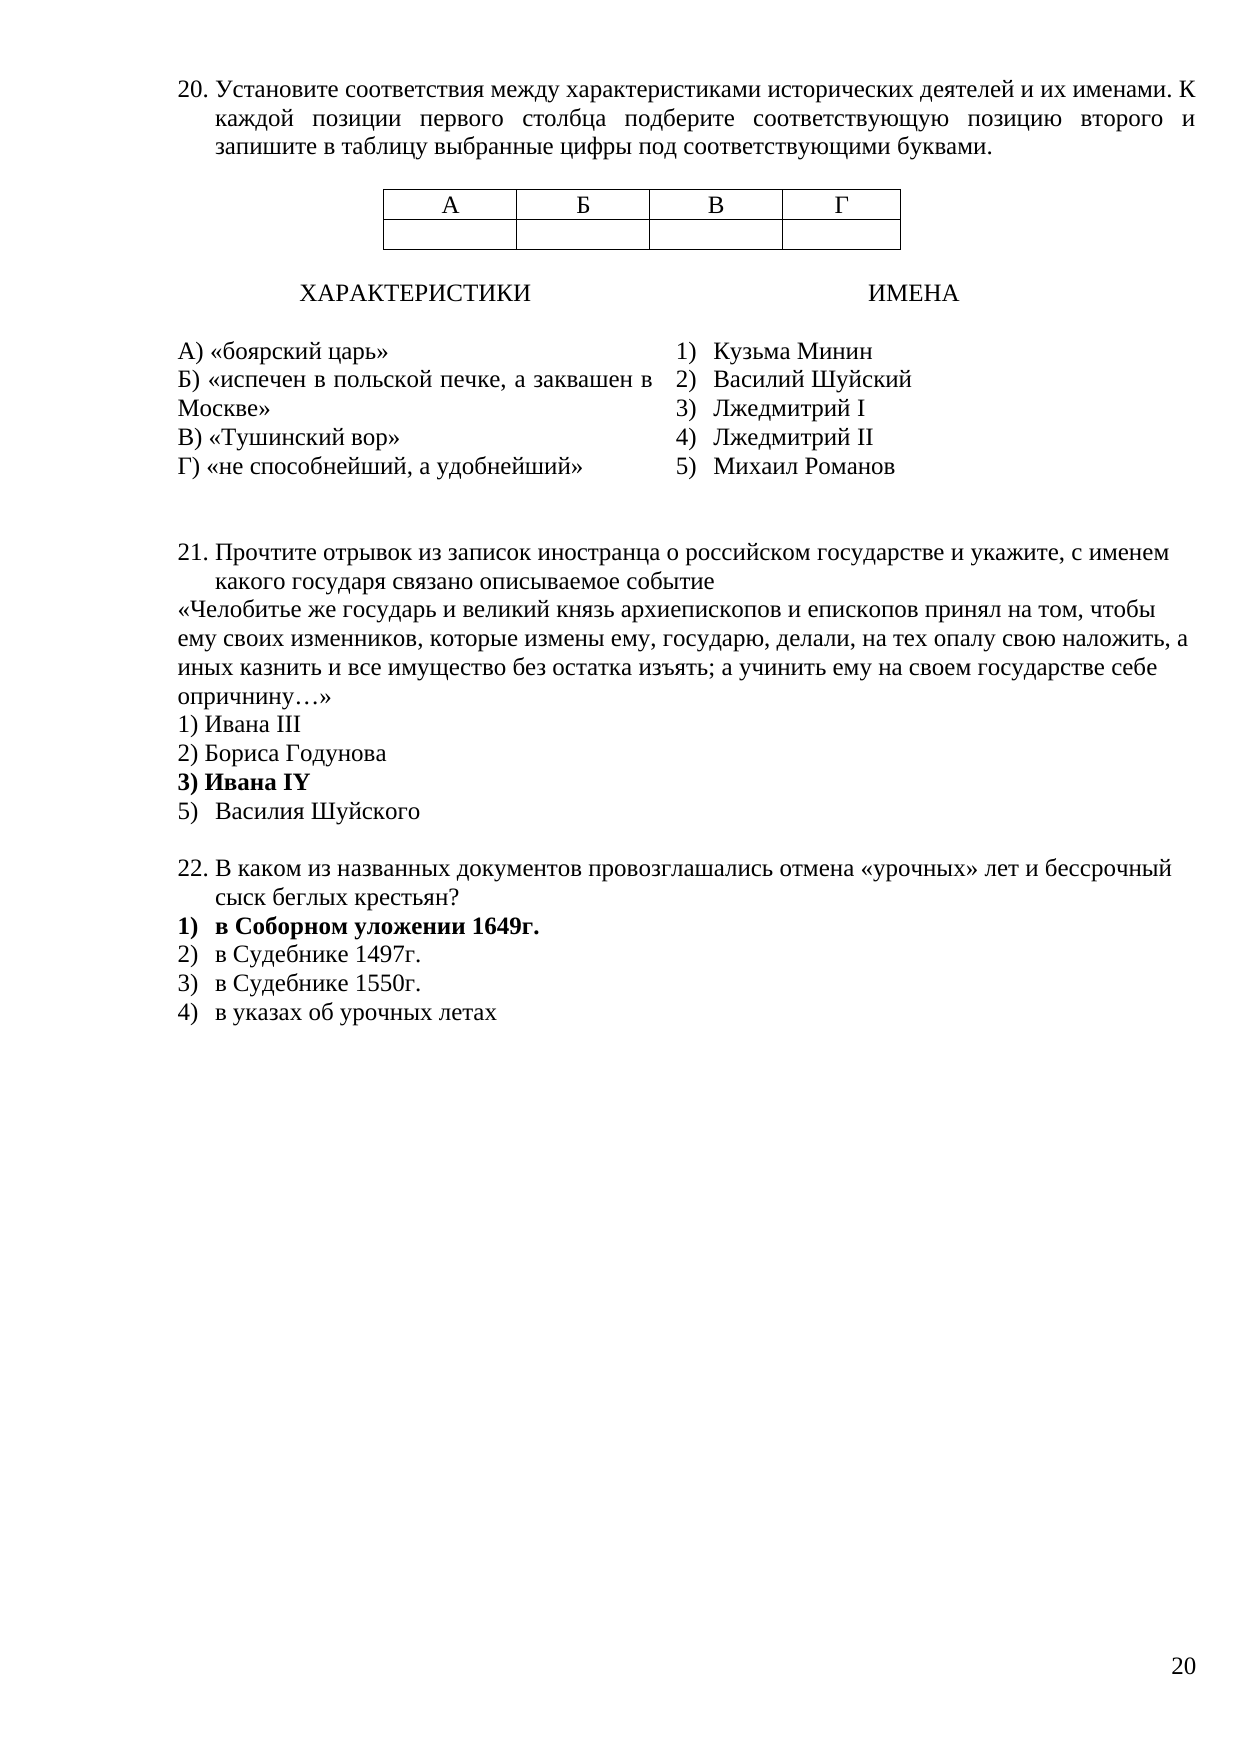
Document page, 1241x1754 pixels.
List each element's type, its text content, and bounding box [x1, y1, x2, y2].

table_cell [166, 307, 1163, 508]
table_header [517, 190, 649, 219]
list в указах об урочных летах [177, 997, 1196, 1026]
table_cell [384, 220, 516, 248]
list В каком из названных документов провозглашались отмена «урочных» лет и бессрочный сыск беглых крестьян? [177, 853, 1196, 911]
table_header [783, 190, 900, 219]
list в Судебнике 1497г. [177, 939, 1196, 968]
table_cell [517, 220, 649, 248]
text 1) Ивана III [177, 709, 1196, 738]
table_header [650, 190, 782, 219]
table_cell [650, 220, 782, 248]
list в Судебнике 1550г. [177, 968, 1196, 997]
list в Соборном уложении 1649г. [177, 911, 1196, 939]
list Установите соответствия между характеристиками исторических деятелей и их именами. К каждой позиции первого столбца подберите соответствующую позицию второго и запишите в таблицу выбранные цифры под соответствующими буквами. [177, 74, 1196, 160]
text 2) Бориса Годунова [177, 738, 1196, 767]
text 3) Ивана IY [177, 767, 1196, 796]
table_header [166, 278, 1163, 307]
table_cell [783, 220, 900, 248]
list Прочтите отрывок из записок иностранца о российском государстве и укажите, с именем какого государя связано описываемое событие [177, 537, 1196, 594]
list Василия Шуйского [177, 796, 1196, 824]
text «Челобитье же государь и великий князь архиепископов и епископов принял на том, чтобы ему своих изменников, которые измены ему, государю, делали, на тех опалу свою наложить, а иных казнить и все имущество без остатка изъять; а учинить ему на своем государстве себе опричнину…» [177, 594, 1196, 709]
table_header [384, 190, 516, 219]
